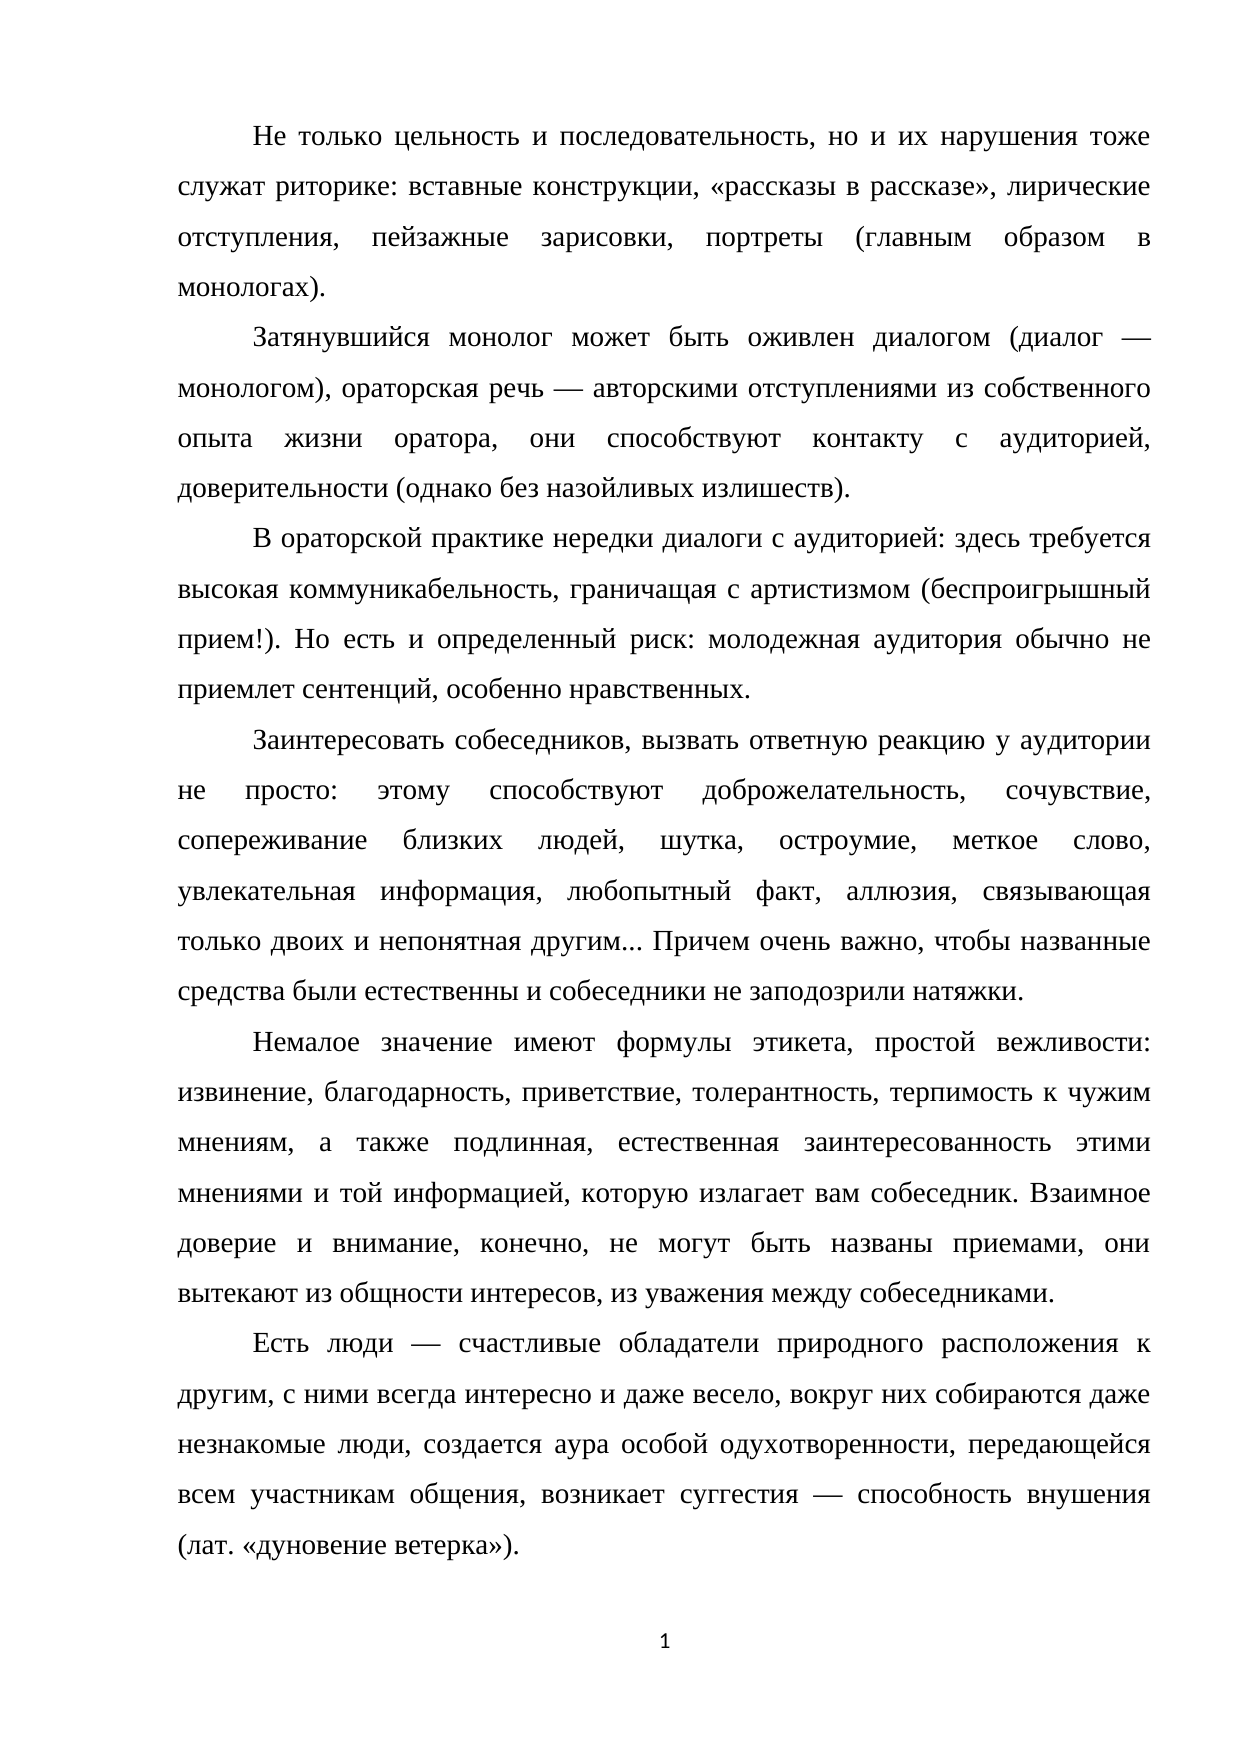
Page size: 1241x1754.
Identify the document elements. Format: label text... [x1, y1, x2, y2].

text Не только цельность и последовательность, но и их нарушения тоже служат риторике: вставные конструкции, «рассказы в рассказе», лирические отступления, пейзажные зарисовки, портреты (главным образом в монологах). [177, 118, 1152, 303]
text Есть люди — счастливые обладатели природного расположения к другим, с ними всегда интересно и даже весело, вокруг них собираются даже незнакомые люди, создается аура особой одухотворенности, передающейся всем участникам общения, возникает суггестия — способность внушения (лат. «дуновение ветерка»). [177, 1326, 1152, 1560]
text В ораторской практике нередки диалоги с аудиторией: здесь требуется высокая коммуникабельность, граничащая с артистизмом (беспроигрышный прием!). Но есть и определенный риск: молодежная аудитория обычно не приемлет сентенций, особенно нравственных. [177, 521, 1152, 705]
text Немалое значение имеют формулы этикета, простой вежливости: извинение, благодарность, приветствие, толерантность, терпимость к чужим мнениям, а также подлинная, естественная заинтересованность этими мнениями и той информацией, которую излагает вам собеседник. Взаимное доверие и внимание, конечно, не могут быть названы приемами, они вытекают из общности интересов, из уважения между собеседниками. [177, 1024, 1152, 1309]
text Затянувшийся монолог может быть оживлен диалогом (диалог — монологом), ораторская речь — авторскими отступлениями из собственного опыта жизни оратора, они способствуют контакту с аудиторией, доверительности (однако без назойливых излишеств). [177, 319, 1152, 504]
text Заинтересовать собеседников, вызвать ответную реакцию у аудитории не просто: этому способствуют доброжелательность, сочувствие, сопереживание близких людей, шутка, остроумие, меткое слово, увлекательная информация, любопытный факт, аллюзия, связывающая только двоих и непонятная другим... Причем очень важно, чтобы названные средства были естественны и собеседники не заподозрили натяжки. [177, 722, 1152, 1007]
